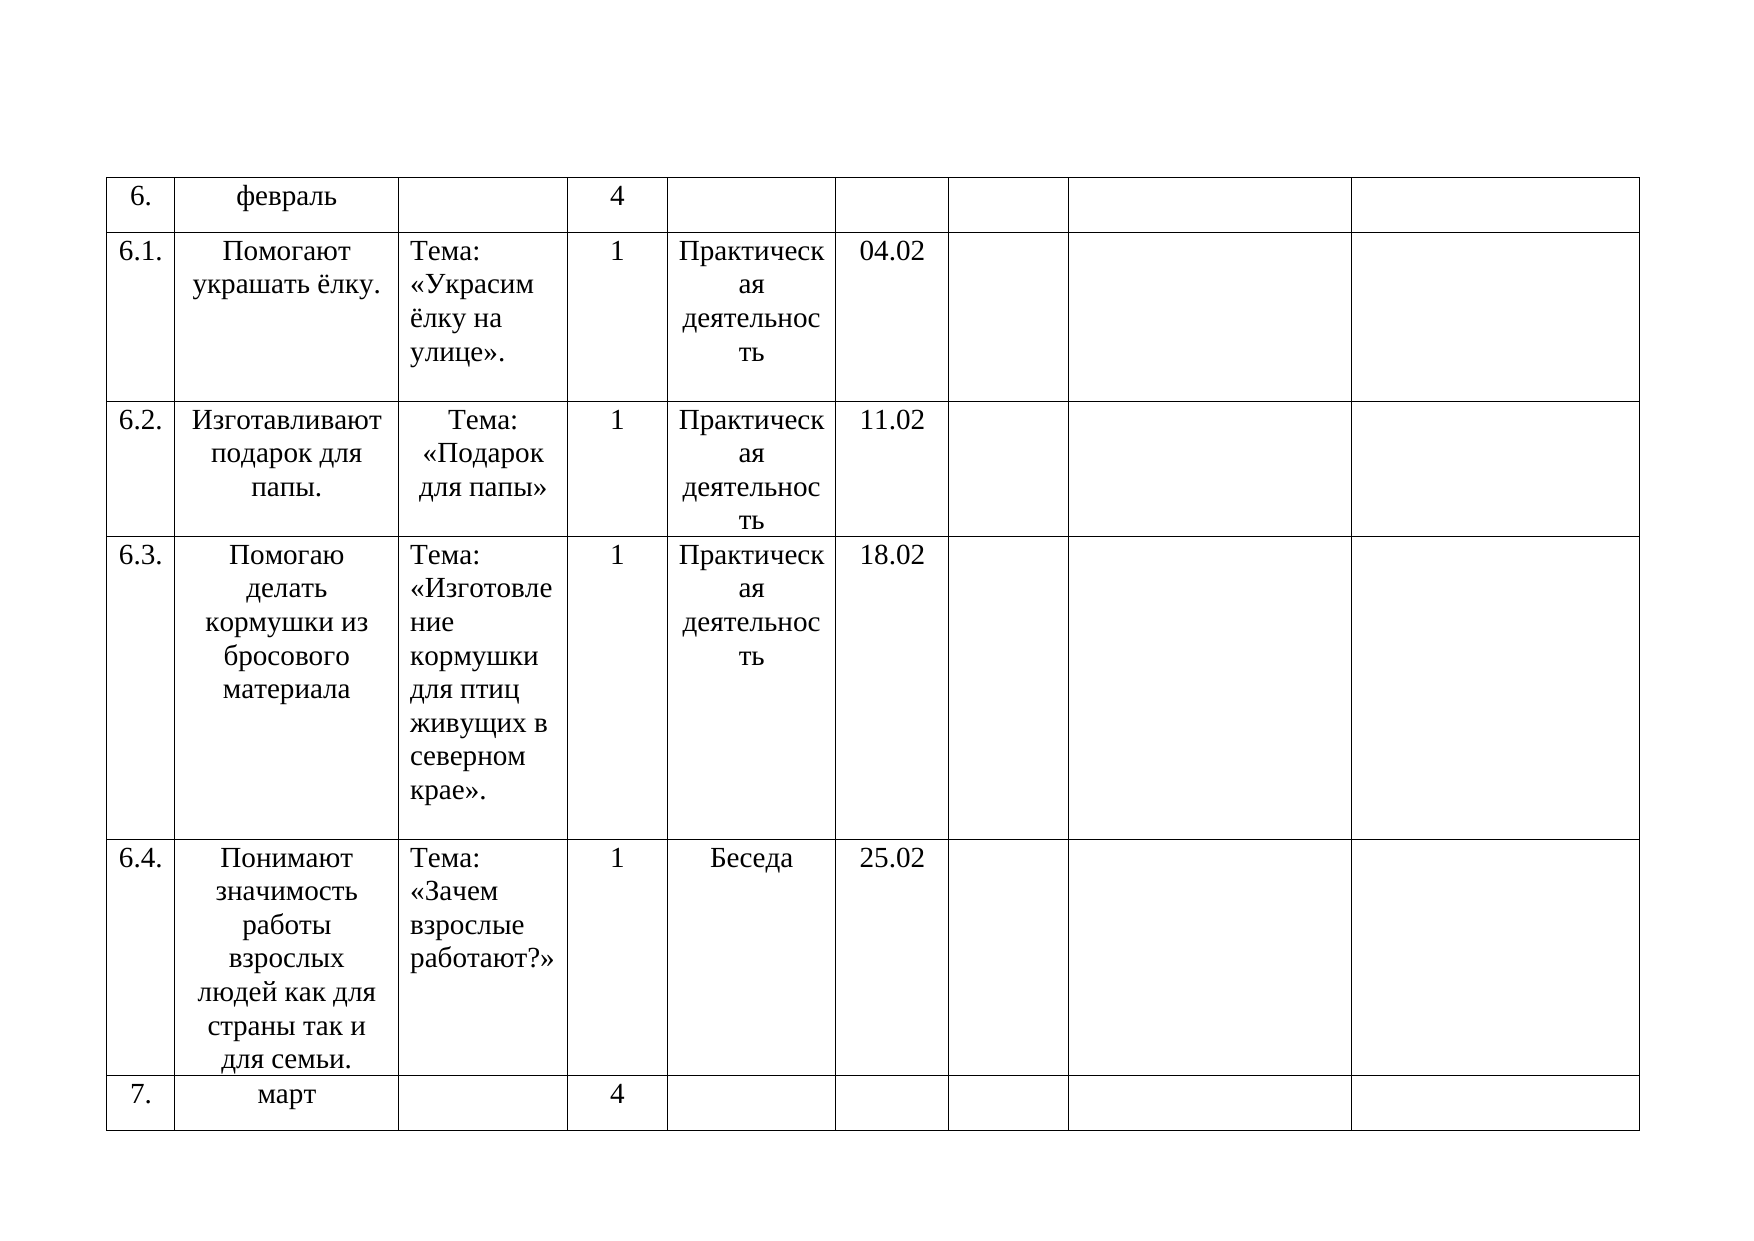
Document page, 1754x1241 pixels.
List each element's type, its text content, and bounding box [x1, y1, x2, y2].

table_cell Практическая деятельность [668, 233, 835, 401]
table_cell 11.02 [836, 402, 948, 536]
table_cell [1069, 402, 1351, 536]
table_cell 6.3. [107, 537, 174, 839]
table_cell 7. [107, 1076, 174, 1130]
table_cell 1 [568, 402, 667, 536]
table_cell 6.4. [107, 840, 174, 1075]
table_cell 6.1. [107, 233, 174, 401]
table_cell [836, 178, 948, 232]
table_cell Тема: «Изготовление кормушки для птиц живущих в северном крае». [399, 537, 567, 839]
table_cell [1069, 178, 1351, 232]
table_cell 1 [568, 537, 667, 839]
table_cell 1 [568, 840, 667, 1075]
table_cell [1352, 840, 1639, 1075]
table_cell [668, 1076, 835, 1130]
table_cell [1069, 233, 1351, 401]
table_cell Понимают значимость работы взрослых людей как для страны так и для семьи. [175, 840, 398, 1075]
table_cell [399, 1076, 567, 1130]
table_cell Тема: «Зачем взрослые работают?» [399, 840, 567, 1075]
table_cell Практическая деятельность [668, 537, 835, 839]
table_cell [949, 840, 1068, 1075]
table_cell Тема: «Украсим ёлку на улице». [399, 233, 567, 401]
table_cell Беседа [668, 840, 835, 1075]
table_cell [399, 178, 567, 232]
table_cell февраль [175, 178, 398, 232]
table_cell март [175, 1076, 398, 1130]
table_cell [1069, 840, 1351, 1075]
table_cell [949, 178, 1068, 232]
table_cell [949, 233, 1068, 401]
table_cell 1 [568, 233, 667, 401]
table_cell [1352, 1076, 1639, 1130]
table_cell [1352, 537, 1639, 839]
table_cell 04.02 [836, 233, 948, 401]
table_cell 4 [568, 1076, 667, 1130]
table_cell [949, 1076, 1068, 1130]
table_cell [1352, 402, 1639, 536]
table_cell 6.2. [107, 402, 174, 536]
table_cell 25.02 [836, 840, 948, 1075]
table_cell [949, 402, 1068, 536]
table_cell Изготавливают подарок для папы. [175, 402, 398, 536]
table_cell [668, 178, 835, 232]
table_cell 4 [568, 178, 667, 232]
table_cell [1352, 178, 1639, 232]
table_cell Тема: «Подарок для папы» [399, 402, 567, 536]
table_cell Помогают украшать ёлку. [175, 233, 398, 401]
table_cell [1352, 233, 1639, 401]
table_cell Помогаю делать кормушки из бросового материала [175, 537, 398, 839]
table_cell [1069, 537, 1351, 839]
table_cell [949, 537, 1068, 839]
table_cell [836, 1076, 948, 1130]
table_cell 18.02 [836, 537, 948, 839]
table_cell [1069, 1076, 1351, 1130]
table_cell 6. [107, 178, 174, 232]
table_cell Практическая деятельность [668, 402, 835, 536]
